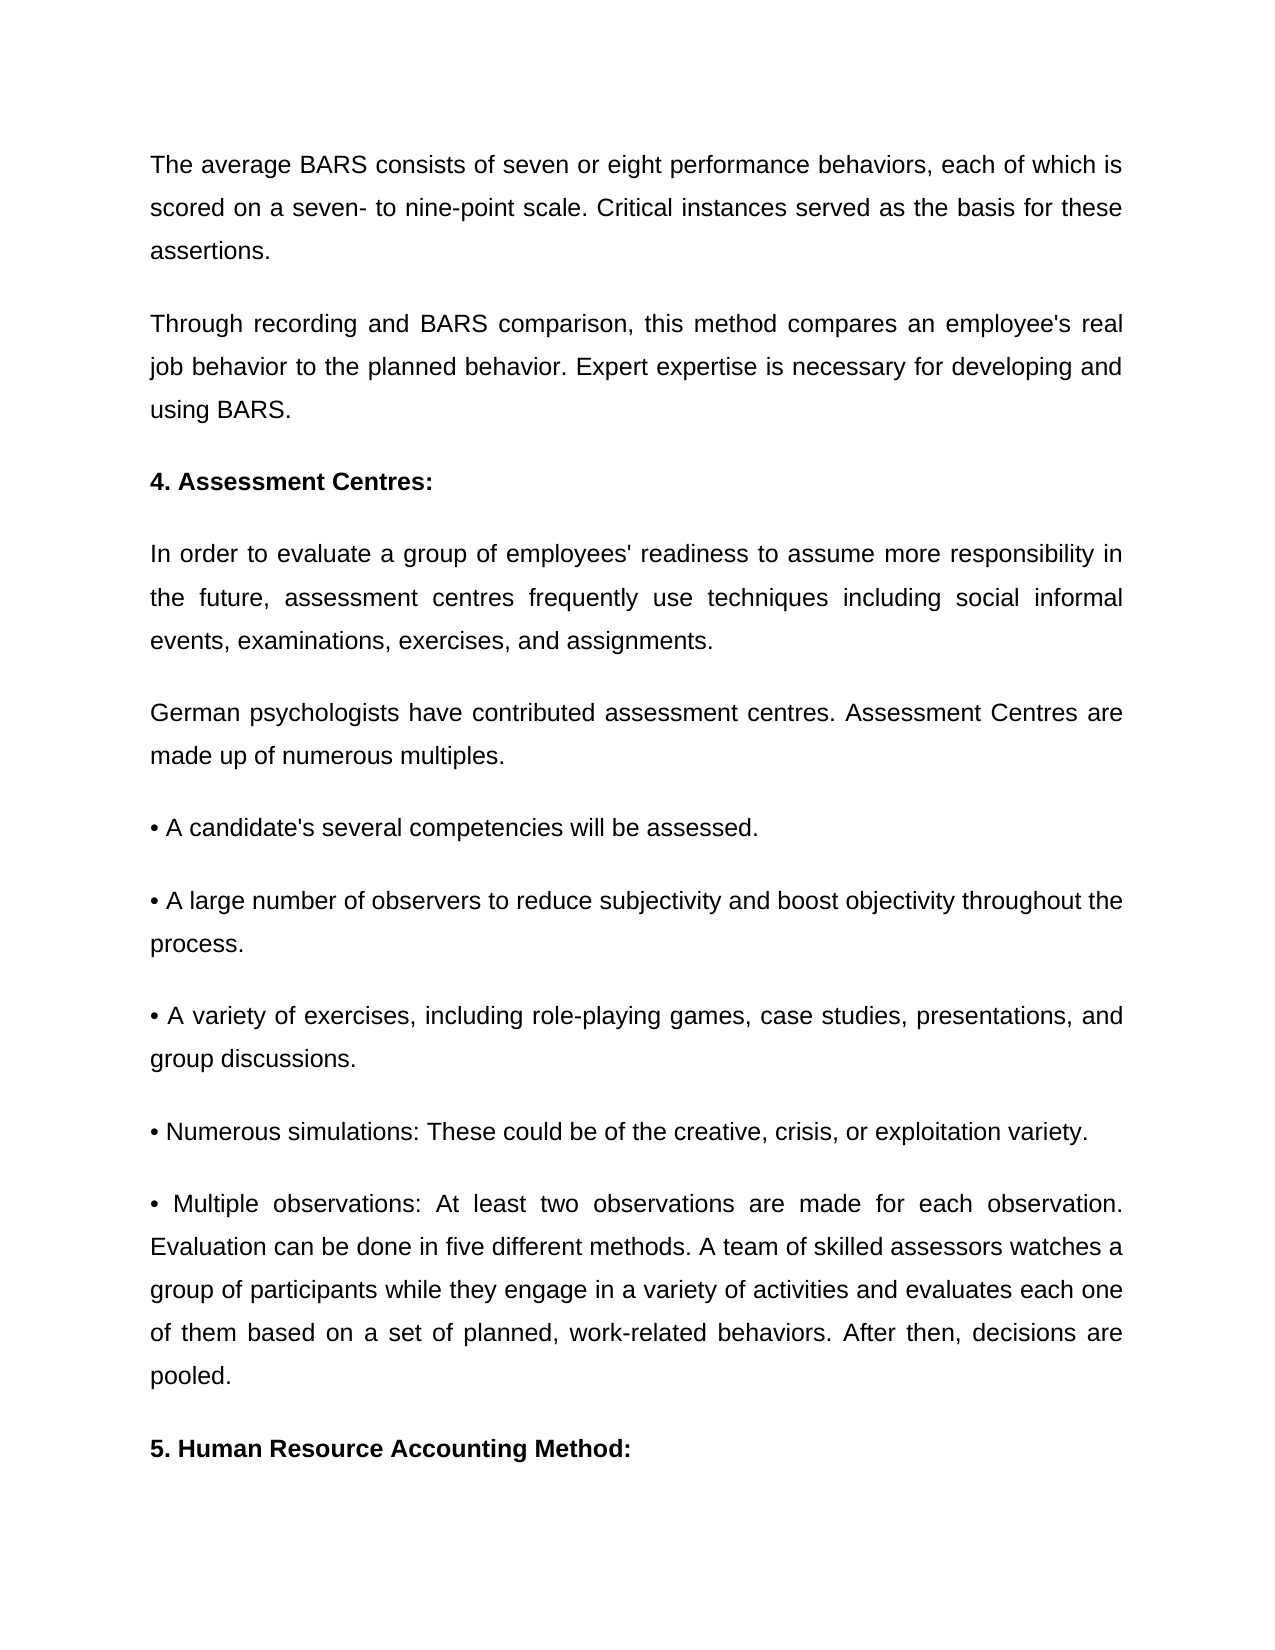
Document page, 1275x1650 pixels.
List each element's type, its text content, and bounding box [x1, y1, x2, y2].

text • Multiple observations: At least two observations are made for each observation. Evaluation can be done in five different methods. A team of skilled assessors watches a group of participants while they engage in a variety of activities and evaluates each one of them based on a set of planned, work-related behaviors. After then, decisions are pooled. [150, 1189, 1125, 1390]
text • Numerous simulations: These could be of the creative, crisis, or exploitation variety. [150, 1116, 1125, 1145]
text German psychologists have contributed assessment centres. Assessment Centres are made up of numerous multiples. [150, 698, 1125, 770]
text 4. Assessment Centres: [150, 467, 1125, 496]
text 5. Human Resource Accounting Method: [150, 1433, 1125, 1462]
text • A large number of observers to reduce subjectivity and boost objectivity throughout the process. [150, 886, 1125, 957]
text The average BARS consists of seven or eight performance behaviors, each of which is scored on a seven- to nine-point scale. Critical instances served as the basis for these assertions. [150, 150, 1125, 265]
text • A variety of exercises, including role-playing games, case studies, presentations, and group discussions. [150, 1001, 1125, 1073]
text Through recording and BARS comparison, this method compares an employee's real job behavior to the planned behavior. Expert expertise is necessary for developing and using BARS. [150, 308, 1125, 423]
text In order to evaluate a group of employees' readiness to assume more responsibility in the future, assessment centres frequently use techniques including social informal events, examinations, exercises, and assignments. [150, 539, 1125, 654]
text • A candidate's several competencies will be assessed. [150, 813, 1125, 842]
